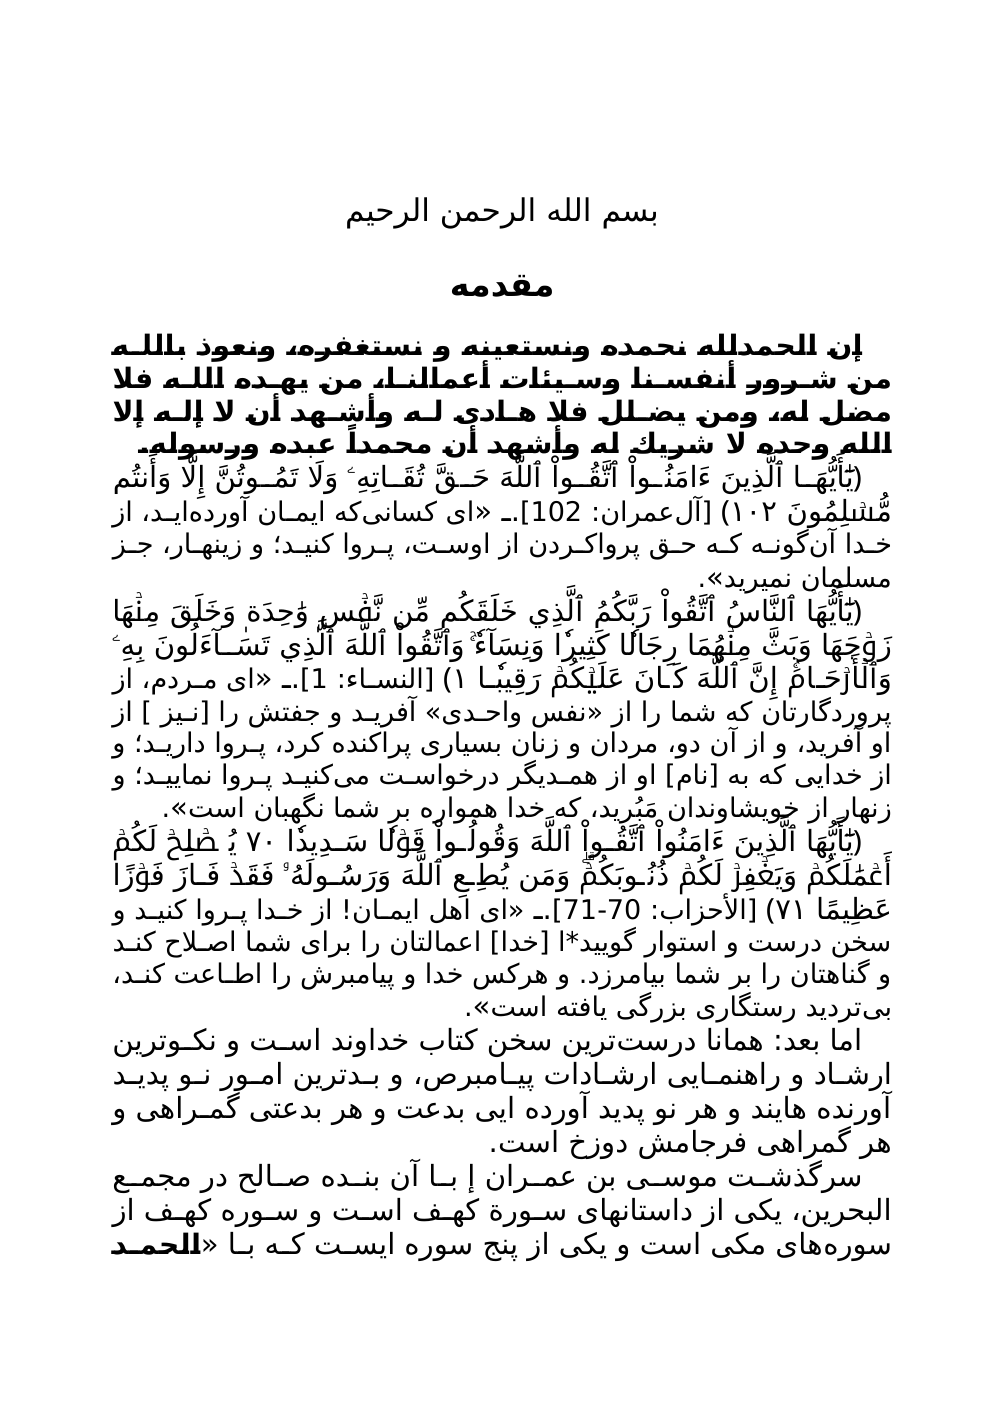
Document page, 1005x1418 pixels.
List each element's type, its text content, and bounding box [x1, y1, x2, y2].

text اما بعد: همانا درست‌ترین سخن کتاب خداوند است و نکوترین ارشاد و راهنمایی ارشادات پیامبرص، و بدترین امور نو پدید آورنده هایند و هر نو پدید آورده ایی بدعت و هر بدعتی گمراهی و هر گمراهی فرجامش دوزخ است. [112, 1023, 892, 1159]
text إن الحمدلله نحمده ونستعینه و نستغفره، ونعوذ بالله من شرور أنفسنا وسیئات أعمالنا، من یهده الله فلا مضل له، ومن یضلل فلا هادی له وأشهد أن لا إله إلا الله وحده لا شریك له وأشهد أن محمداً عبده ورسوله. [112, 330, 892, 461]
text مقدمه [112, 266, 892, 305]
subtitle بسم الله الرحمن الرحیم [112, 192, 892, 228]
text ﴿يَٰٓأَيُّهَا ٱلَّذِينَ ءَامَنُواْ ٱتَّقُواْ ٱللَّهَ حَقَّ تُقَاتِهِۦ وَلَا تَمُوتُنَّ إِلَّا وَأَنتُم مُّسۡلِمُونَ ١٠٢﴾ [آل‌عمران: 102]. «اى كسانى‌كه ايمان آورده‌ايد، از خدا آن‌گونه كه حق پرواكردن از اوست، پروا كنيد؛ و زينهار، جز مسلمان نميريد». [112, 461, 892, 594]
text ﴿يَٰٓأَيُّهَا ٱلَّذِينَ ءَامَنُواْ ٱتَّقُواْ ٱللَّهَ وَقُولُواْ قَوۡلٗا سَدِيدٗا ٧٠ يُصۡلِحۡ لَكُمۡ أَعۡمَٰلَكُمۡ وَيَغۡفِرۡ لَكُمۡ ذُنُوبَكُمۡۗ وَمَن يُطِعِ ٱللَّهَ وَرَسُولَهُۥ فَقَدۡ فَازَ فَوۡزًا عَظِيمًا ٧١﴾ [الأحزاب: 70-71]. «ای اهل ایمان! از خدا پروا کنید و سخن درست و استوار گویید*ا [خدا] اعمالتان را برای شما اصلاح کند و گناهتان را بر شما بیامرزد. و هرکس خدا و پیامبرش را اطاعت کند، بی‌تردید رستگاری بزرگی یافته است». [112, 824, 892, 1023]
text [112, 1159, 892, 1261]
text ﴿يَٰٓأَيُّهَا ٱلنَّاسُ ٱتَّقُواْ رَبَّكُمُ ٱلَّذِي خَلَقَكُم مِّن نَّفۡسٖ وَٰحِدَةٖ وَخَلَقَ مِنۡهَا زَوۡجَهَا وَبَثَّ مِنۡهُمَا رِجَالٗا كَثِيرٗا وَنِسَآءٗۚ وَٱتَّقُواْ ٱللَّهَ ٱلَّذِي تَسَآءَلُونَ بِهِۦ وَٱلۡأَرۡحَامَۚ إِنَّ ٱللَّهَ كَانَ عَلَيۡكُمۡ رَقِيبٗا ١﴾ [النساء: 1]. «اى مردم، از پروردگارتان كه شما را از «نفس واحدى» آفريد و جفتش را [نيز ] از او آفريد، و از آن دو، مردان و زنان بسيارى پراكنده كرد، پروا داريد؛ و از خدايى كه به [نام‌] او از همديگر درخواست مى‌كنيد پروا نماييد؛ و زنهار از خويشاوندان مَبُريد، كه خدا همواره بر شما نگهبان است». [112, 594, 892, 824]
